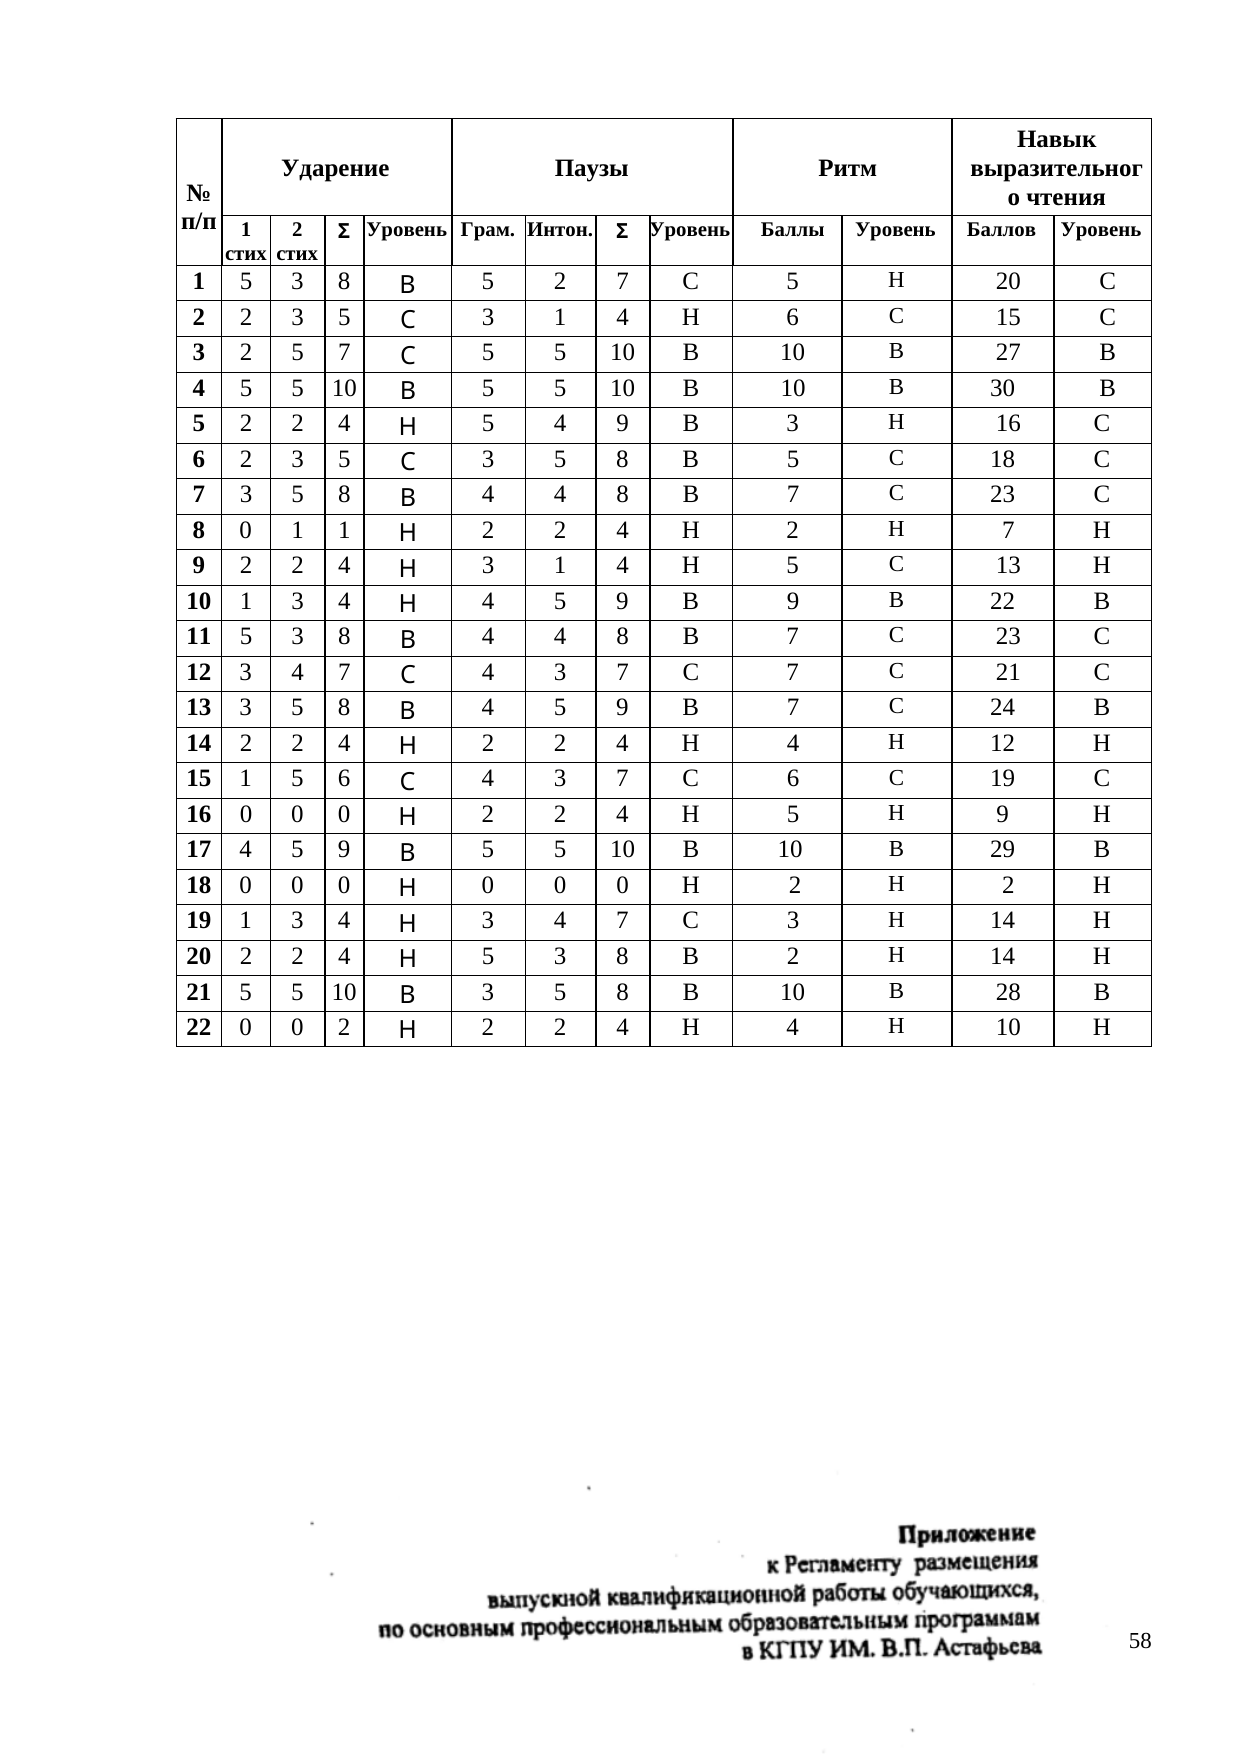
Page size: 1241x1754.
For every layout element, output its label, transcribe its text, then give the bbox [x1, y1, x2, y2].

table_cell 2 [526, 799, 595, 833]
table_cell 18 [177, 870, 221, 904]
table_cell В [843, 586, 951, 620]
table_cell 15 [953, 301, 1053, 336]
table_cell С [1055, 444, 1151, 478]
table_cell Н [843, 1012, 951, 1046]
table_cell 8 [326, 621, 363, 656]
table_cell 0 [222, 515, 270, 549]
table_cell 24 [953, 692, 1053, 727]
table_cell 4 [326, 905, 363, 940]
table_cell 5 [271, 479, 324, 513]
table_cell 17 [177, 834, 221, 869]
table_cell 1 [526, 550, 595, 584]
table_cell 1 [326, 515, 363, 549]
table_cell 3 [526, 657, 595, 691]
table_cell В [1055, 692, 1151, 727]
table_cell Н [1055, 515, 1151, 549]
table_cell 10 [326, 373, 363, 407]
table_cell В [651, 479, 732, 513]
table_cell 5 [733, 799, 841, 833]
table_cell В [651, 941, 732, 975]
table_cell 14 [953, 905, 1053, 940]
picture [99, 1439, 1135, 1754]
table_cell Н [365, 905, 451, 940]
table_cell В [651, 408, 732, 442]
table_cell 0 [597, 870, 649, 904]
table_cell 1 стих [223, 216, 270, 265]
table_cell 23 [953, 479, 1053, 513]
table_cell 5 [452, 834, 525, 869]
table_cell Н [1055, 870, 1151, 904]
table_cell В [651, 621, 732, 656]
table_cell Н [651, 1012, 732, 1046]
table_cell 5 [526, 373, 595, 407]
table_cell 6 [177, 444, 221, 478]
table_cell 3 [733, 408, 841, 442]
table_cell 5 [326, 444, 363, 478]
table_cell Баллов [953, 216, 1053, 265]
table_cell Н [365, 870, 451, 904]
table_cell 0 [452, 870, 525, 904]
table_cell С [365, 301, 451, 336]
table_cell 2 [222, 550, 270, 584]
table_header Паузы [453, 119, 732, 215]
table_cell 4 [526, 479, 595, 513]
table_cell В [365, 373, 451, 407]
table_cell 7 [177, 479, 221, 513]
table_cell 5 [526, 444, 595, 478]
table_cell 5 [177, 408, 221, 442]
table_cell 5 [271, 373, 324, 407]
table_cell В [365, 834, 451, 869]
table_cell 30 [953, 373, 1053, 407]
table_cell С [843, 550, 951, 584]
table_cell 2 [177, 301, 221, 336]
table_cell С [1055, 301, 1151, 336]
table_cell 4 [326, 941, 363, 975]
table_cell В [651, 692, 732, 727]
table_cell С [651, 657, 732, 691]
table_cell 0 [222, 1012, 270, 1046]
table_cell 8 [326, 266, 363, 300]
table_cell 6 [326, 763, 363, 798]
table_cell 19 [953, 763, 1053, 798]
table_cell С [843, 479, 951, 513]
table_cell Интон. [526, 216, 595, 265]
table_cell 8 [597, 621, 649, 656]
table_cell 4 [597, 728, 649, 762]
table_cell 5 [452, 941, 525, 975]
table_cell Н [843, 408, 951, 442]
table_header № п/п [177, 119, 221, 265]
table_cell 3 [452, 905, 525, 940]
table_cell Н [651, 301, 732, 336]
table_cell 4 [326, 550, 363, 584]
table_cell 7 [733, 657, 841, 691]
table_cell 3 [452, 444, 525, 478]
table_header Ритм [734, 119, 951, 215]
table_cell В [651, 976, 732, 1011]
table_cell 5 [271, 834, 324, 869]
table_cell В [651, 337, 732, 371]
table_cell 4 [326, 728, 363, 762]
table_cell С [843, 763, 951, 798]
table_cell С [651, 905, 732, 940]
table_cell Н [365, 799, 451, 833]
table_cell 15 [177, 763, 221, 798]
table_cell 5 [452, 408, 525, 442]
table_cell Н [365, 515, 451, 549]
table_cell 5 [733, 444, 841, 478]
table_cell 8 [326, 479, 363, 513]
table_cell 2 [526, 1012, 595, 1046]
table_cell 4 [526, 905, 595, 940]
table_cell Н [1055, 941, 1151, 975]
table_cell 10 [733, 337, 841, 371]
table_cell Σ [326, 216, 363, 265]
table_cell 9 [177, 550, 221, 584]
table_cell 7 [733, 479, 841, 513]
table_cell 1 [526, 301, 595, 336]
table_cell 14 [953, 941, 1053, 975]
table_cell 3 [271, 621, 324, 656]
table_cell 5 [452, 337, 525, 371]
table_cell 1 [271, 515, 324, 549]
table_cell 8 [597, 444, 649, 478]
table_cell 9 [597, 692, 649, 727]
table_cell Н [1055, 728, 1151, 762]
table_cell В [365, 266, 451, 300]
table_cell 3 [526, 941, 595, 975]
table_cell 23 [953, 621, 1053, 656]
table_cell 5 [452, 373, 525, 407]
table_cell С [651, 266, 732, 300]
table_cell 7 [326, 657, 363, 691]
table_cell 4 [271, 657, 324, 691]
table_cell 5 [326, 301, 363, 336]
table_cell 3 [222, 657, 270, 691]
table_cell 4 [177, 373, 221, 407]
table_cell Н [843, 728, 951, 762]
table_cell В [651, 586, 732, 620]
table_cell В [365, 621, 451, 656]
table_cell 14 [177, 728, 221, 762]
table_cell В [843, 834, 951, 869]
table_cell 2 [953, 870, 1053, 904]
table_cell Н [843, 941, 951, 975]
table_cell 3 [222, 692, 270, 727]
table_cell 2 [526, 515, 595, 549]
table_cell 19 [177, 905, 221, 940]
table_cell 3 [271, 444, 324, 478]
table_cell 8 [326, 692, 363, 727]
table_cell 5 [452, 266, 525, 300]
table_cell 2 [452, 1012, 525, 1046]
table_cell 2 стих [271, 216, 324, 265]
table_cell С [1055, 621, 1151, 656]
table_cell В [651, 373, 732, 407]
table_cell 2 [733, 515, 841, 549]
table_cell 10 [597, 834, 649, 869]
table_cell Уровень [843, 216, 951, 265]
table_cell 7 [597, 905, 649, 940]
table_cell Баллы [734, 216, 841, 265]
table_cell 3 [271, 266, 324, 300]
table_cell 3 [271, 586, 324, 620]
table_cell 3 [222, 479, 270, 513]
table_cell Н [365, 728, 451, 762]
table_cell 0 [222, 799, 270, 833]
table_cell 10 [597, 337, 649, 371]
table_cell В [651, 834, 732, 869]
table_cell В [651, 444, 732, 478]
table_cell 20 [177, 941, 221, 975]
table_cell Н [843, 905, 951, 940]
table_cell 2 [452, 799, 525, 833]
table_cell 3 [271, 301, 324, 336]
table_cell 5 [271, 763, 324, 798]
table_cell 2 [222, 301, 270, 336]
table_cell 3 [452, 301, 525, 336]
table_cell 10 [597, 373, 649, 407]
table_cell 21 [953, 657, 1053, 691]
table_cell 4 [597, 301, 649, 336]
table_cell 5 [271, 337, 324, 371]
table_cell Н [843, 799, 951, 833]
table_cell Н [1055, 905, 1151, 940]
table_cell 0 [271, 799, 324, 833]
table_cell 4 [733, 728, 841, 762]
table_cell 0 [326, 799, 363, 833]
table_cell Н [1055, 550, 1151, 584]
table_cell С [843, 444, 951, 478]
table_cell Н [843, 266, 951, 300]
table_cell 0 [222, 870, 270, 904]
table_cell С [1055, 657, 1151, 691]
table_cell 2 [271, 408, 324, 442]
table_cell 5 [271, 976, 324, 1011]
table_cell 3 [452, 550, 525, 584]
table_cell 3 [733, 905, 841, 940]
table_cell Грам. [453, 216, 525, 265]
table_cell 2 [271, 941, 324, 975]
table_cell 4 [597, 515, 649, 549]
table_cell 3 [452, 976, 525, 1011]
table_cell 10 [177, 586, 221, 620]
table_cell 3 [271, 905, 324, 940]
table_cell В [1055, 976, 1151, 1011]
table_cell 2 [733, 870, 841, 904]
table_cell 7 [733, 692, 841, 727]
table_cell 2 [222, 728, 270, 762]
table_cell 5 [271, 692, 324, 727]
table_cell 0 [526, 870, 595, 904]
table_cell Уровень [1055, 216, 1151, 265]
table_cell 10 [733, 373, 841, 407]
table_cell 4 [326, 408, 363, 442]
table_cell 4 [597, 550, 649, 584]
table_cell 27 [953, 337, 1053, 371]
table_cell Н [365, 941, 451, 975]
table_cell Н [365, 586, 451, 620]
table_cell 1 [177, 266, 221, 300]
table_cell 4 [597, 799, 649, 833]
table_cell 7 [597, 266, 649, 300]
table_cell 22 [177, 1012, 221, 1046]
table_cell Н [843, 870, 951, 904]
table_cell 5 [526, 692, 595, 727]
table_cell 5 [526, 586, 595, 620]
table_cell 7 [733, 621, 841, 656]
table_cell С [1055, 763, 1151, 798]
table_cell Н [843, 515, 951, 549]
table_cell В [843, 976, 951, 1011]
table_cell 2 [526, 266, 595, 300]
table_cell 4 [222, 834, 270, 869]
table_cell 12 [177, 657, 221, 691]
table_cell 4 [452, 621, 525, 656]
table_cell 6 [733, 763, 841, 798]
table_cell 4 [526, 621, 595, 656]
table_cell Н [651, 515, 732, 549]
table_cell В [1055, 337, 1151, 371]
table_cell В [365, 479, 451, 513]
table_cell 4 [452, 692, 525, 727]
table_cell Н [651, 799, 732, 833]
table_cell В [365, 692, 451, 727]
table_cell 22 [953, 586, 1053, 620]
table_cell 5 [733, 266, 841, 300]
table_cell С [651, 763, 732, 798]
table_cell 10 [733, 834, 841, 869]
table_cell 0 [326, 870, 363, 904]
table_cell 2 [222, 408, 270, 442]
table_cell 5 [222, 266, 270, 300]
table_cell 3 [526, 763, 595, 798]
table_cell 2 [326, 1012, 363, 1046]
table_cell 8 [177, 515, 221, 549]
table_cell 6 [733, 301, 841, 336]
table_cell 9 [953, 799, 1053, 833]
table_cell 5 [222, 373, 270, 407]
table_cell 8 [597, 479, 649, 513]
table_cell 5 [222, 621, 270, 656]
table_cell 2 [222, 444, 270, 478]
table_cell В [843, 373, 951, 407]
table_cell 4 [452, 657, 525, 691]
table_cell 28 [953, 976, 1053, 1011]
table_cell 29 [953, 834, 1053, 869]
table_cell 2 [271, 728, 324, 762]
table_header Навык выразительного чтения [953, 119, 1151, 215]
table_cell 2 [452, 515, 525, 549]
table_cell 5 [526, 337, 595, 371]
table_cell С [365, 444, 451, 478]
table_cell 5 [733, 550, 841, 584]
table_cell В [1055, 373, 1151, 407]
table_cell 7 [953, 515, 1053, 549]
table_cell С [843, 301, 951, 336]
table_cell 4 [452, 479, 525, 513]
table_cell 3 [177, 337, 221, 371]
table_cell 4 [452, 763, 525, 798]
table_cell 4 [526, 408, 595, 442]
table_cell 2 [271, 550, 324, 584]
table_cell Н [651, 728, 732, 762]
table_cell 5 [526, 976, 595, 1011]
table_cell Н [651, 550, 732, 584]
table_cell 10 [953, 1012, 1053, 1046]
table_cell 4 [326, 586, 363, 620]
table_cell Н [651, 870, 732, 904]
table_cell Уровень [365, 216, 451, 265]
table_cell 5 [222, 976, 270, 1011]
table_cell 0 [271, 1012, 324, 1046]
table_cell 7 [597, 657, 649, 691]
table_cell С [365, 337, 451, 371]
table_cell С [365, 657, 451, 691]
table_cell С [843, 657, 951, 691]
table_cell В [365, 976, 451, 1011]
table_cell 2 [526, 728, 595, 762]
table_cell Н [365, 408, 451, 442]
table_cell С [365, 763, 451, 798]
table_cell Н [1055, 799, 1151, 833]
table_cell В [843, 337, 951, 371]
table_cell 12 [953, 728, 1053, 762]
table_cell В [1055, 586, 1151, 620]
table_cell 7 [326, 337, 363, 371]
table_cell 16 [177, 799, 221, 833]
table_cell 1 [222, 763, 270, 798]
table_cell 10 [326, 976, 363, 1011]
table_cell 4 [733, 1012, 841, 1046]
table_cell 2 [222, 941, 270, 975]
table_cell 13 [177, 692, 221, 727]
table_cell 9 [733, 586, 841, 620]
table_cell 20 [953, 266, 1053, 300]
table_cell 9 [326, 834, 363, 869]
table_cell С [1055, 408, 1151, 442]
table_cell 21 [177, 976, 221, 1011]
table_cell 5 [526, 834, 595, 869]
table_cell Н [1055, 1012, 1151, 1046]
table_cell 9 [597, 408, 649, 442]
table_cell 4 [452, 586, 525, 620]
table_cell С [843, 621, 951, 656]
table_cell 0 [271, 870, 324, 904]
table_cell 2 [222, 337, 270, 371]
table_cell 16 [953, 408, 1053, 442]
table_cell Н [365, 1012, 451, 1046]
table_cell 13 [953, 550, 1053, 584]
table_cell Σ [597, 216, 649, 265]
table_cell Уровень [651, 216, 732, 265]
table_cell 1 [222, 905, 270, 940]
table_cell С [1055, 266, 1151, 300]
table_cell 11 [177, 621, 221, 656]
table_cell С [1055, 479, 1151, 513]
table_cell Н [365, 550, 451, 584]
table_header Ударение [223, 119, 451, 215]
table_cell В [1055, 834, 1151, 869]
table_cell 2 [733, 941, 841, 975]
table_cell 8 [597, 941, 649, 975]
table_cell С [843, 692, 951, 727]
table_cell 4 [597, 1012, 649, 1046]
table_cell 1 [222, 586, 270, 620]
table_cell 18 [953, 444, 1053, 478]
table_cell 7 [597, 763, 649, 798]
table_cell 2 [452, 728, 525, 762]
table_cell 9 [597, 586, 649, 620]
table_cell 8 [597, 976, 649, 1011]
table_cell 10 [733, 976, 841, 1011]
